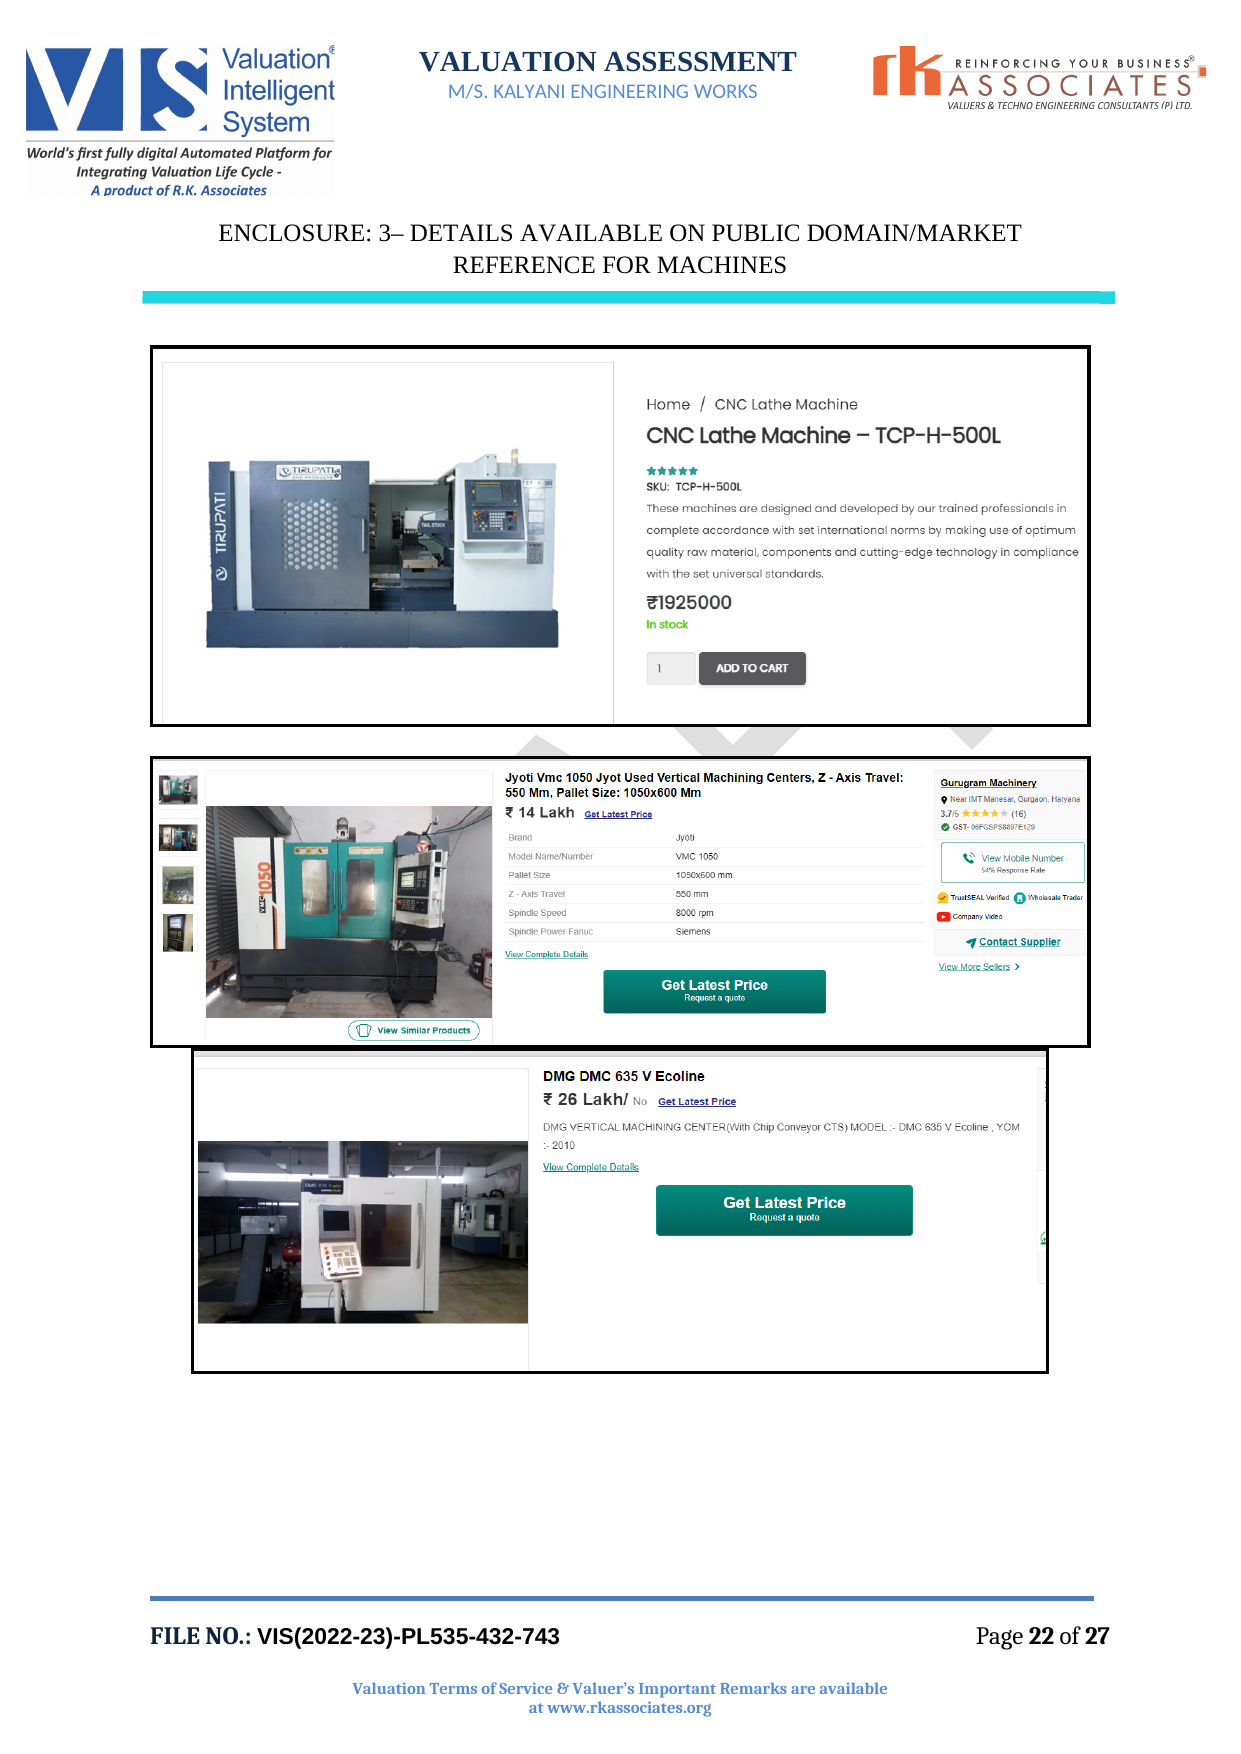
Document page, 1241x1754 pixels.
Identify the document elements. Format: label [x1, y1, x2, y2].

picture [153, 349, 1087, 724]
picture [153, 759, 1087, 1045]
picture [25, 45, 334, 196]
picture [871, 46, 1206, 109]
picture [194, 1051, 1046, 1371]
